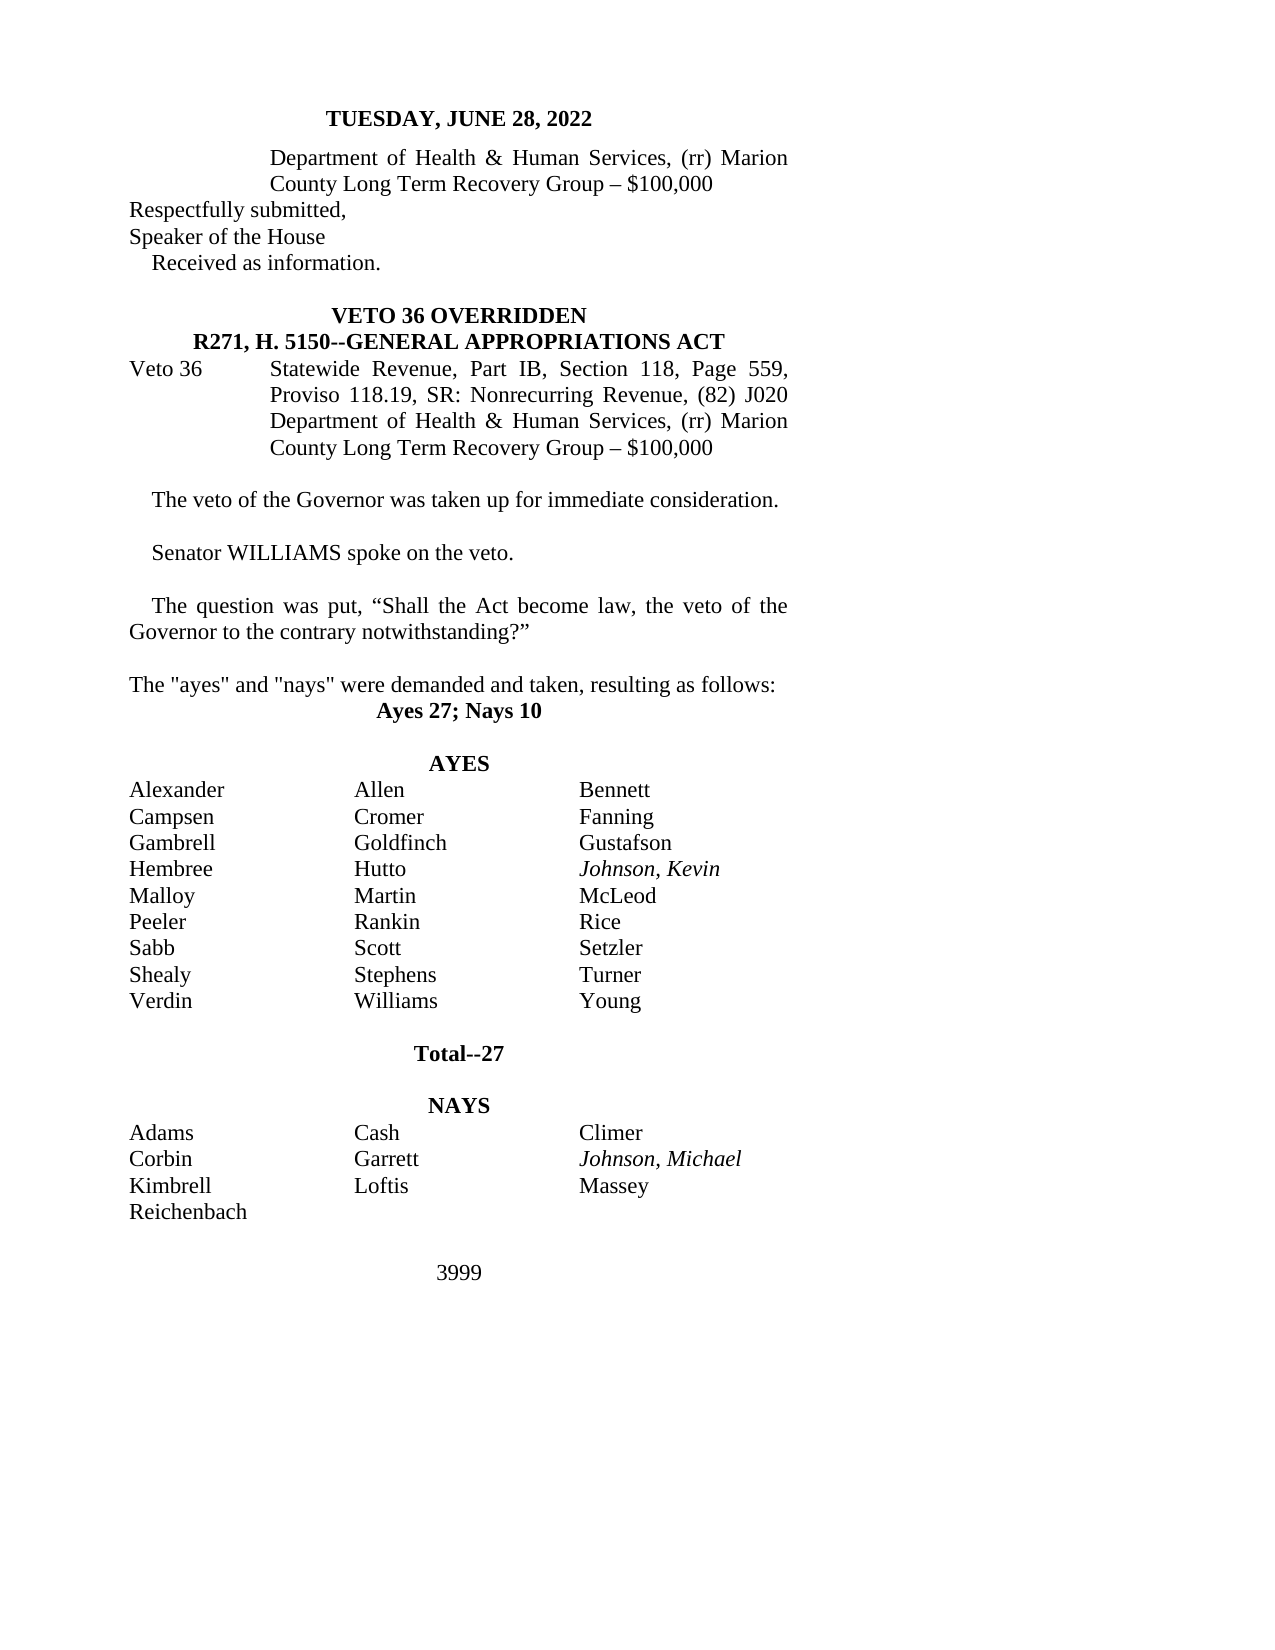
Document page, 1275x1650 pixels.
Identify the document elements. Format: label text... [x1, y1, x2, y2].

text VETO 36 OVERRIDDEN [129, 302, 789, 328]
text Ayes 27; Nays 10 [129, 697, 789, 724]
text Respectfully submitted, [129, 197, 789, 223]
text Adams Cash Climer [129, 1119, 789, 1145]
text R271, H. 5150--GENERAL APPROPRIATIONS ACT [129, 328, 789, 355]
text AYES [129, 750, 789, 776]
text Malloy Martin McLeod [129, 882, 789, 908]
text Shealy Stephens Turner [129, 961, 789, 987]
text Reichenbach [129, 1198, 789, 1224]
text Corbin Garrett Johnson, Michael [129, 1145, 789, 1172]
text Total--27 [129, 1040, 789, 1066]
text Sabb Scott Setzler [129, 934, 789, 961]
text Speaker of the House [129, 223, 789, 249]
text The "ayes" and "nays" were demanded and taken, resulting as follows: [129, 671, 789, 697]
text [129, 144, 789, 197]
text Peeler Rankin Rice [129, 908, 789, 934]
text The veto of the Governor was taken up for immediate consideration. [129, 486, 789, 513]
text Verdin Williams Young [129, 987, 789, 1013]
text The question was put, “Shall the Act become law, the veto of the Governor to the contrary notwithstanding?” [129, 592, 789, 644]
text Hembree Hutto Johnson, Kevin [129, 855, 789, 882]
text Kimbrell Loftis Massey [129, 1172, 789, 1198]
text Gambrell Goldfinch Gustafson [129, 829, 789, 855]
text Campsen Cromer Fanning [129, 803, 789, 829]
text Received as information. [129, 249, 789, 276]
text Alexander Allen Bennett [129, 776, 789, 803]
text Senator WILLIAMS spoke on the veto. [129, 539, 789, 566]
text NAYS [129, 1093, 789, 1119]
